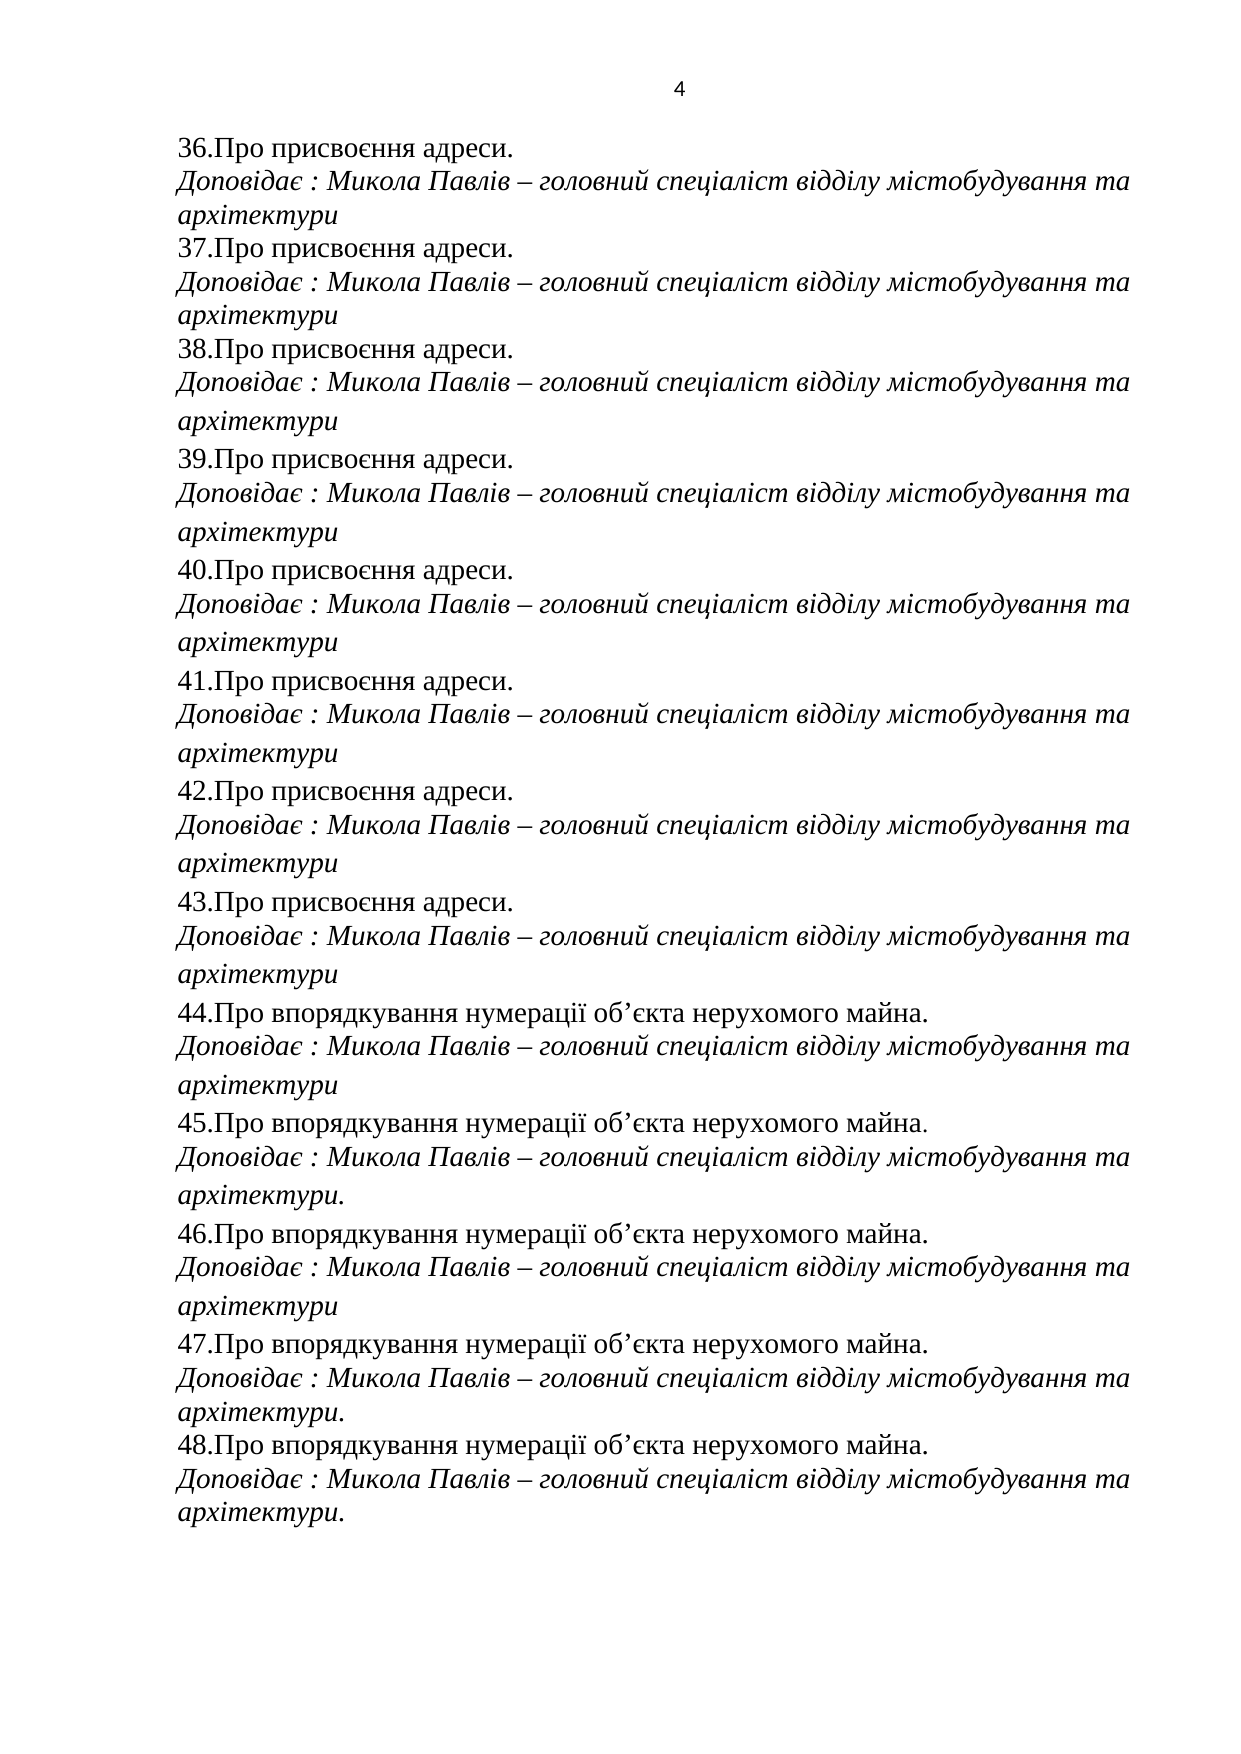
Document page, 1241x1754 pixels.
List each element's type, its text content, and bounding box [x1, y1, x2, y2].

text 46.Про впорядкування нумерації об’єкта нерухомого майна. [177, 1216, 1181, 1249]
text 44.Про впорядкування нумерації об’єкта нерухомого майна. [177, 995, 1181, 1028]
text Доповідає : Микола Павлів – головний спеціаліст відділу містобудування та архітектури [177, 475, 1181, 547]
text 38.Про присвоєння адреси. [177, 331, 1181, 364]
text 43.Про присвоєння адреси. [177, 884, 1181, 918]
text Доповідає : Микола Павлів – головний спеціаліст відділу містобудування та архітектури [177, 1028, 1181, 1100]
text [177, 264, 1181, 331]
text 48.Про впорядкування нумерації об’єкта нерухомого майна. [177, 1427, 1181, 1461]
text Доповідає : Микола Павлів – головний спеціаліст відділу містобудування та архітектури [177, 918, 1181, 990]
text 42.Про присвоєння адреси. [177, 773, 1181, 807]
text Доповідає : Микола Павлів – головний спеціаліст відділу містобудування та архітектури. [177, 1139, 1181, 1211]
text Доповідає : Микола Павлів – головний спеціаліст відділу містобудування та архітектури [177, 586, 1181, 658]
text Доповідає : Микола Павлів – головний спеціаліст відділу містобудування та архітектури [177, 364, 1181, 437]
text Доповідає : Микола Павлів – головний спеціаліст відділу містобудування та архітектури [177, 807, 1181, 879]
text 47.Про впорядкування нумерації об’єкта нерухомого майна. [177, 1327, 1181, 1360]
text Доповідає : Микола Павлів – головний спеціаліст відділу містобудування та архітектури. [177, 1461, 1181, 1528]
text 37.Про присвоєння адреси. [177, 230, 1181, 264]
text Доповідає : Микола Павлів – головний спеціаліст відділу містобудування та архітектури [177, 1249, 1181, 1322]
text 40.Про присвоєння адреси. [177, 552, 1181, 586]
text 36.Про присвоєння адреси. [177, 130, 1181, 163]
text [177, 163, 1181, 230]
text Доповідає : Микола Павлів – головний спеціаліст відділу містобудування та архітектури [177, 696, 1181, 768]
text Доповідає : Микола Павлів – головний спеціаліст відділу містобудування та архітектури. [177, 1360, 1181, 1427]
text 39.Про присвоєння адреси. [177, 442, 1181, 475]
text 45.Про впорядкування нумерації об’єкта нерухомого майна. [177, 1105, 1181, 1139]
text 41.Про присвоєння адреси. [177, 663, 1181, 696]
